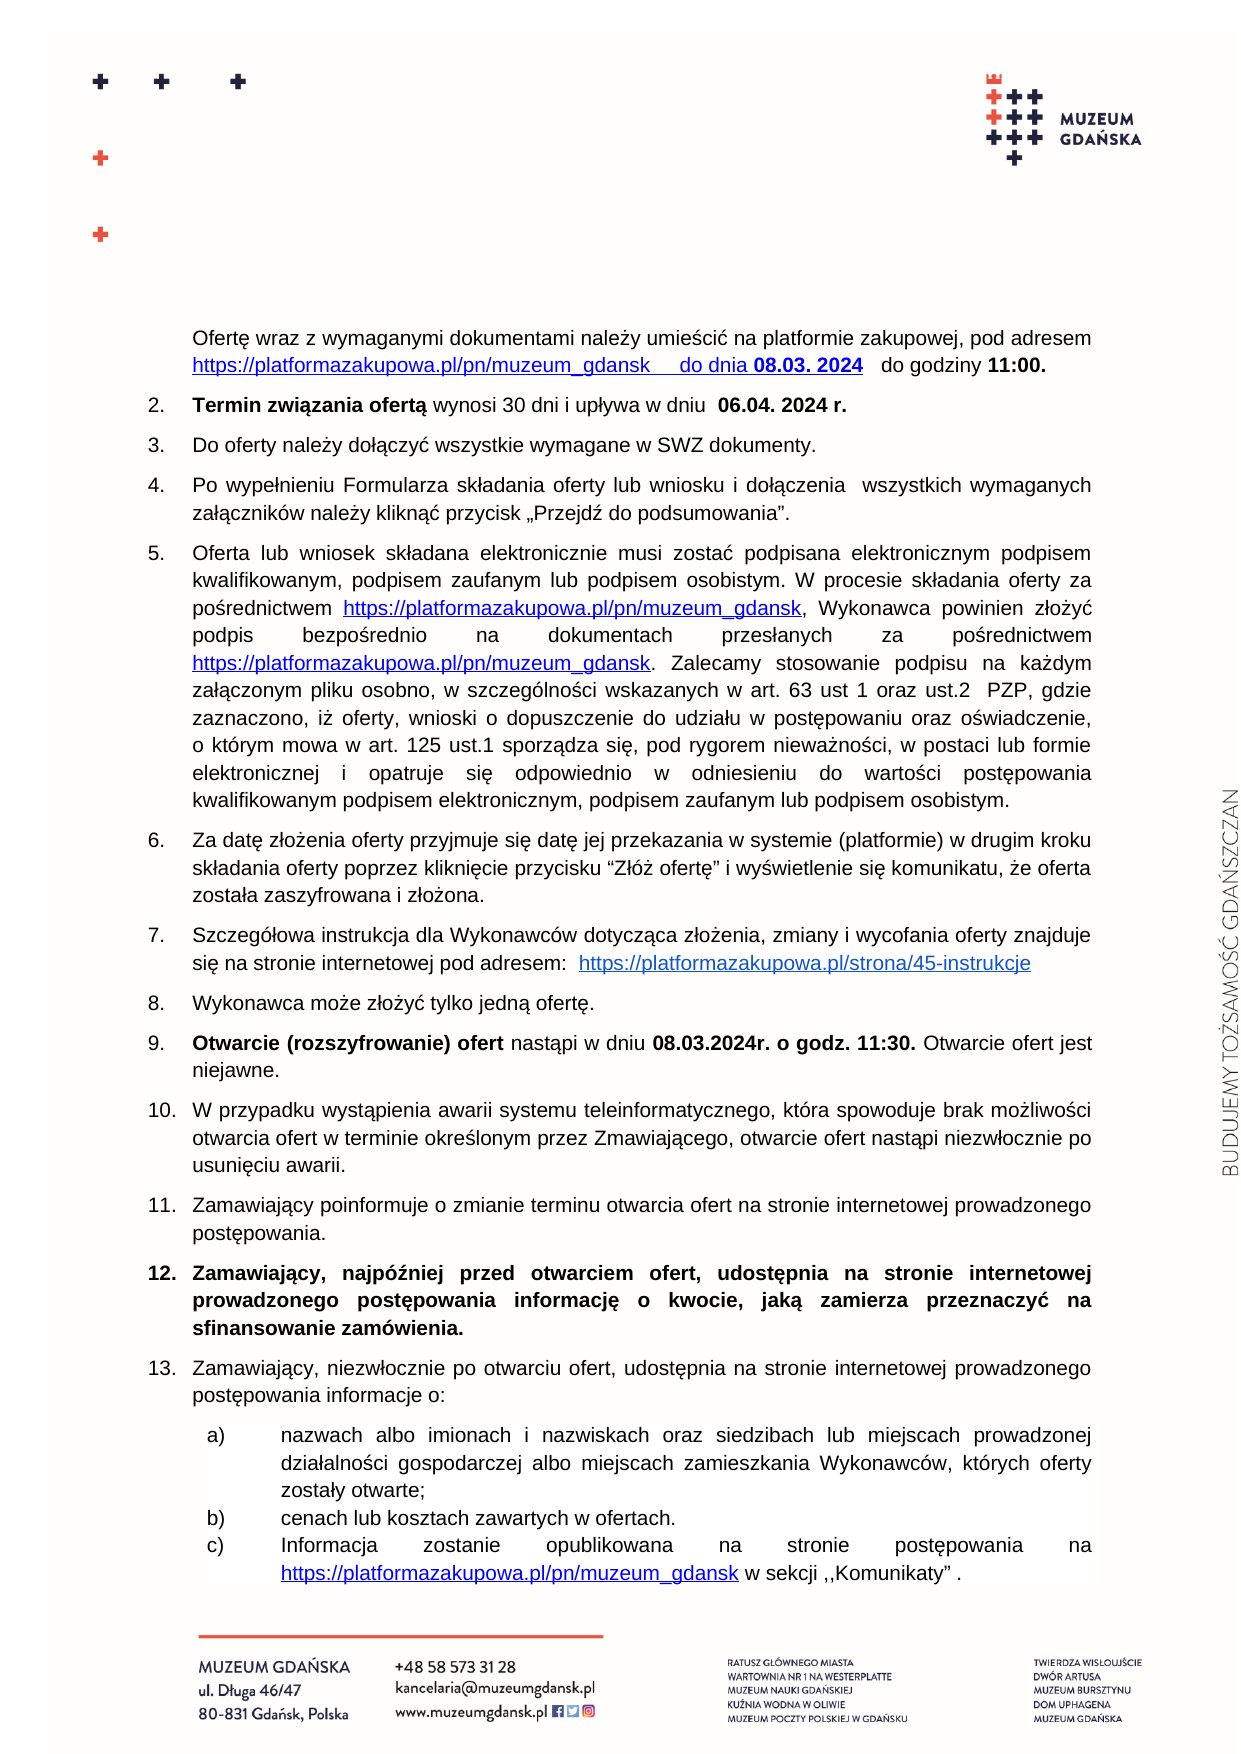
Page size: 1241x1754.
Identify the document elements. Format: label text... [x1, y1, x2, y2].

list Informacja zostanie opublikowana na stronie postępowania na https://platformazakupowa.pl/pn/muzeum_gdansk w sekcji ,,Komunikaty” . [207, 1533, 1093, 1584]
list Zamawiający, najpóźniej przed otwarciem ofert, udostępnia na stronie internetowej prowadzonego postępowania informację o kwocie, jaką zamierza przeznaczyć na sfinansowanie zamówienia. [148, 1260, 1093, 1339]
list Wykonawca może złożyć tylko jedną ofertę. [148, 990, 1093, 1014]
list Otwarcie (rozszyfrowanie) ofert nastąpi w dniu 08.03.2024r. o godz. 11:30. Otwarcie ofert jest niejawne. [148, 1030, 1093, 1082]
text Ofertę wraz z wymaganymi dokumentami należy umieścić na platformie zakupowej, pod adresem https://platformazakupowa.pl/pn/muzeum_gdansk do dnia 08.03. 2024 do godziny 11:00. [192, 325, 1093, 377]
list nazwach albo imionach i nazwiskach oraz siedzibach lub miejscach prowadzonej działalności gospodarczej albo miejscach zamieszkania Wykonawców, których oferty zostały otwarte; [207, 1423, 1093, 1502]
list Do oferty należy dołączyć wszystkie wymagane w SWZ dokumenty. [148, 433, 1093, 457]
list Zamawiający, niezwłocznie po otwarciu ofert, udostępnia na stronie internetowej prowadzonego postępowania informacje o: [148, 1355, 1093, 1407]
list W przypadku wystąpienia awarii systemu teleinformatycznego, która spowoduje brak możliwości otwarcia ofert w terminie określonym przez Zmawiającego, otwarcie ofert nastąpi niezwłocznie po usunięciu awarii. [148, 1098, 1093, 1177]
list Oferta lub wniosek składana elektronicznie musi zostać podpisana elektronicznym podpisem kwalifikowanym, podpisem zaufanym lub podpisem osobistym. W procesie składania oferty za pośrednictwem https://platformazakupowa.pl/pn/muzeum_gdansk, Wykonawca powinien złożyć podpis bezpośrednio na dokumentach przesłanych za pośrednictwem https://platformazakupowa.pl/pn/muzeum_gdansk. Zalecamy stosowanie podpisu na każdym załączonym pliku osobno, w szczególności wskazanych w art. 63 ust 1 oraz ust.2 PZP, gdzie zaznaczono, iż oferty, wnioski o dopuszczenie do udziału w postępowaniu oraz oświadczenie, o którym mowa w art. 125 ust.1 sporządza się, pod rygorem nieważności, w postaci lub formie elektronicznej i opatruje się odpowiednio w odniesieniu do wartości postępowania kwalifikowanym podpisem elektronicznym, podpisem zaufanym lub podpisem osobistym. [148, 540, 1093, 812]
list Po wypełnieniu Formularza składania oferty lub wniosku i dołączenia wszystkich wymaganych załączników należy kliknąć przycisk „Przejdź do podsumowania”. [148, 473, 1093, 524]
list cenach lub kosztach zawartych w ofertach. [207, 1505, 1093, 1529]
picture [48, 29, 1241, 1754]
list Zamawiający poinformuje o zmianie terminu otwarcia ofert na stronie internetowej prowadzonego postępowania. [148, 1193, 1093, 1244]
list Termin związania ofertą wynosi 30 dni i upływa w dniu 06.04. 2024 r. [148, 393, 1093, 417]
list Za datę złożenia oferty przyjmuje się datę jej przekazania w systemie (platformie) w drugim kroku składania oferty poprzez kliknięcie przycisku “Złóż ofertę” i wyświetlenie się komunikatu, że oferta została zaszyfrowana i złożona. [148, 828, 1093, 907]
list Szczegółowa instrukcja dla Wykonawców dotycząca złożenia, zmiany i wycofania oferty znajduje się na stronie internetowej pod adresem: https://platformazakupowa.pl/strona/45-instrukcje [148, 923, 1093, 974]
